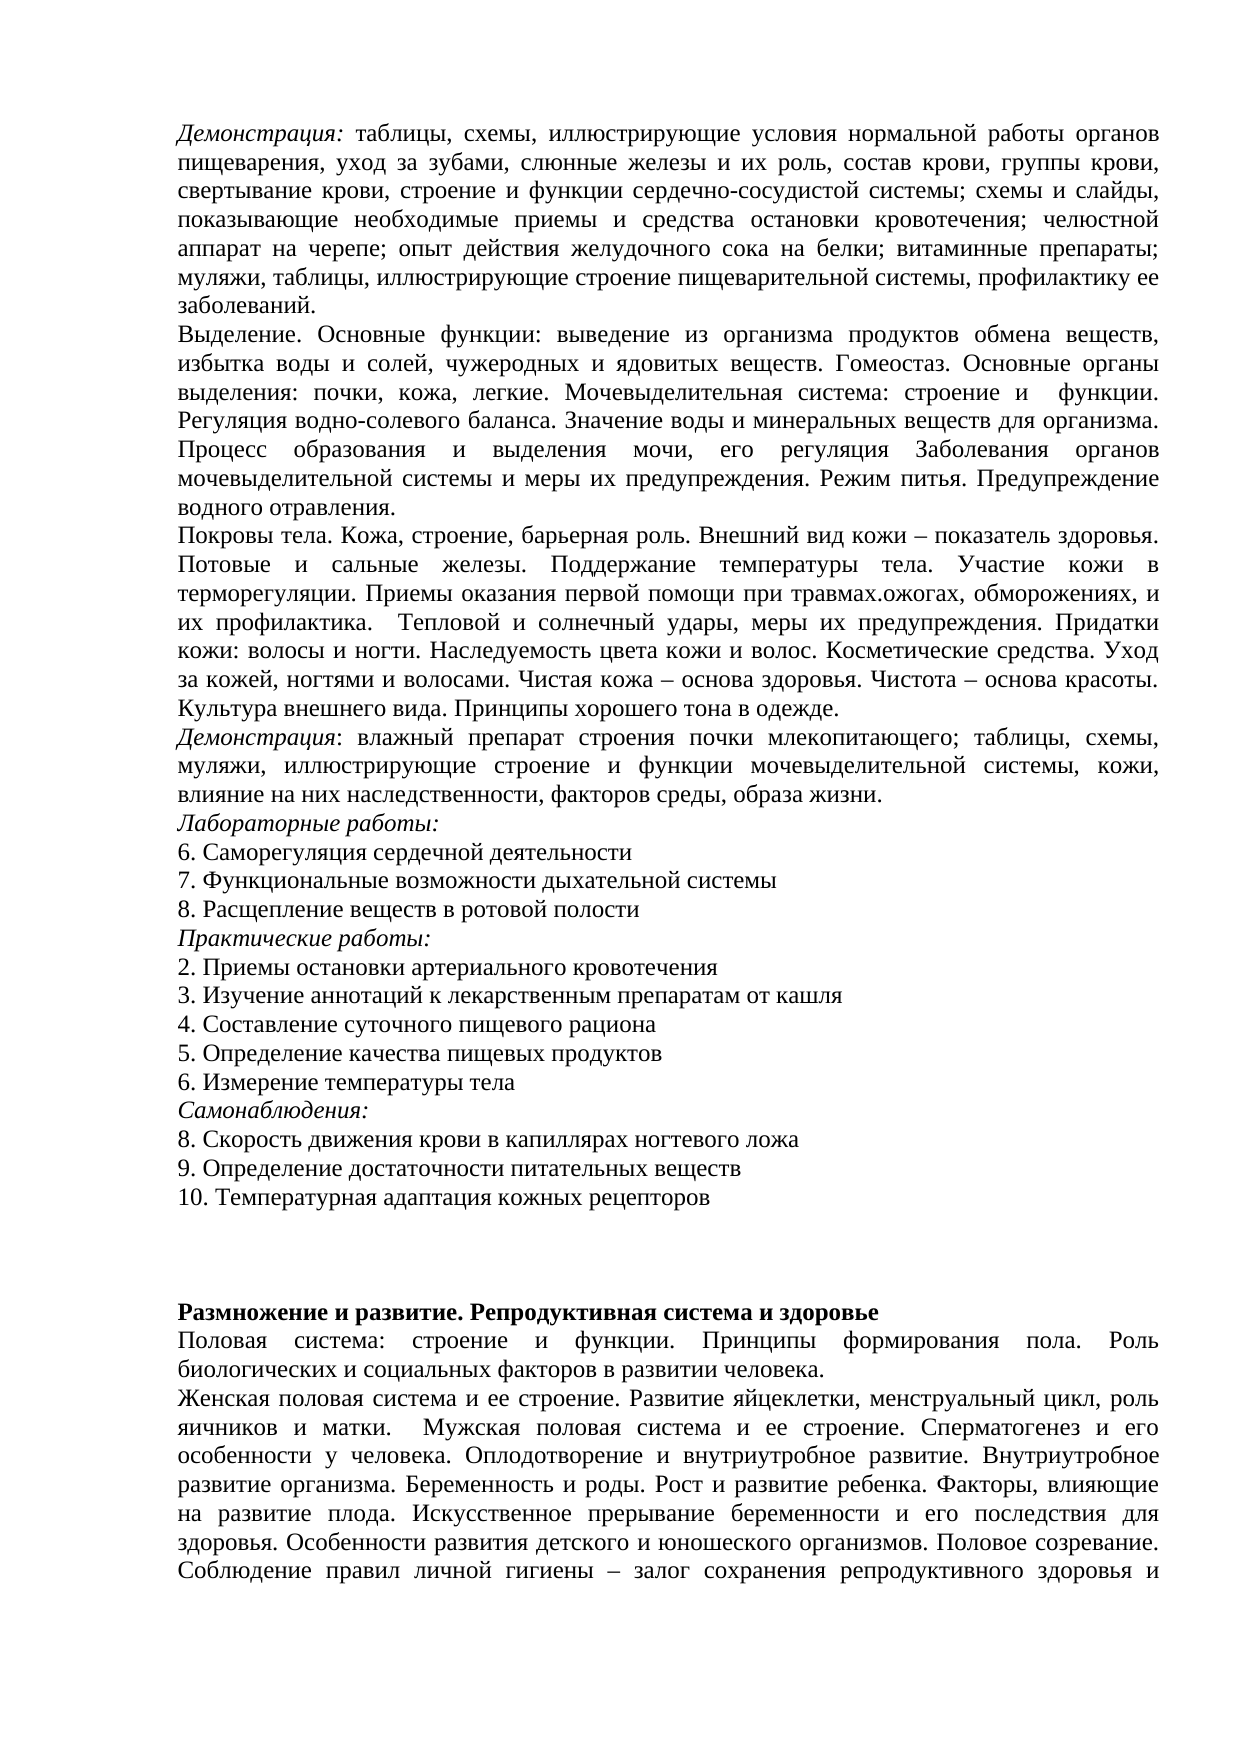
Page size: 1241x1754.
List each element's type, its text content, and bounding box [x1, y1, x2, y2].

text Половая система: строение и функции. Принципы формирования пола. Роль биологических и социальных факторов в развитии человека. [177, 1326, 1160, 1383]
text 10. Температурная адаптация кожных рецепторов [177, 1182, 1152, 1211]
text Лабораторные работы: [177, 808, 1160, 837]
text 4. Составление суточного пищевого рациона [177, 1009, 1152, 1038]
text 7. Функциональные возможности дыхательной системы [177, 866, 1152, 894]
text 2. Приемы остановки артериального кровотечения [177, 952, 1152, 981]
text 3. Изучение аннотаций к лекарственным препаратам от кашля [177, 981, 1152, 1009]
text Самонаблюдения: [177, 1096, 1160, 1124]
text 8. Скорость движения крови в капиллярах ногтевого ложа [177, 1124, 1152, 1153]
text Выделение. Основные функции: выведение из организма продуктов обмена веществ, избытка воды и солей, чужеродных и ядовитых веществ. Гомеостаз. Основные органы выделения: почки, кожа, легкие. Мочевыделительная система: строение и функции. Регуляция водно-солевого баланса. Значение воды и минеральных веществ для организма. Процесс образования и выделения мочи, его регуляция Заболевания органов мочевыделительной системы и меры их предупреждения. Режим питья. Предупреждение водного отравления. [177, 319, 1160, 521]
text Практические работы: [177, 923, 1160, 952]
text 5. Определение качества пищевых продуктов [177, 1038, 1152, 1067]
text Демонстрация: влажный препарат строения почки млекопитающего; таблицы, схемы, муляжи, иллюстрирующие строение и функции мочевыделительной системы, кожи, влияние на них наследственности, факторов среды, образа жизни. [177, 722, 1160, 808]
text Размножение и развитие. Репродуктивная система и здоровье [177, 1297, 1160, 1326]
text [177, 1383, 1160, 1584]
text 8. Расщепление веществ в ротовой полости [177, 894, 1152, 923]
text 9. Определение достаточности питательных веществ [177, 1153, 1152, 1182]
text Покровы тела. Кожа, строение, барьерная роль. Внешний вид кожи – показатель здоровья. Потовые и сальные железы. Поддержание температуры тела. Участие кожи в терморегуляции. Приемы оказания первой помощи при травмах.ожогах, обморожениях, и их профилактика. Тепловой и солнечный удары, меры их предупреждения. Придатки кожи: волосы и ногти. Наследуемость цвета кожи и волос. Косметические средства. Уход за кожей, ногтями и волосами. Чистая кожа – основа здоровья. Чистота – основа красоты. Культура внешнего вида. Принципы хорошего тона в одежде. [177, 521, 1160, 722]
text 6. Измерение температуры тела [177, 1067, 1152, 1096]
text Демонстрация: таблицы, схемы, иллюстрирующие условия нормальной работы органов пищеварения, уход за зубами, слюнные железы и их роль, состав крови, группы крови, свертывание крови, строение и функции сердечно-сосудистой системы; схемы и слайды, показывающие необходимые приемы и средства остановки кровотечения; челюстной аппарат на черепе; опыт действия желудочного сока на белки; витаминные препараты; муляжи, таблицы, иллюстрирующие строение пищеварительной системы, профилактику ее заболеваний. [177, 118, 1160, 319]
text 6. Саморегуляция сердечной деятельности [177, 837, 1152, 866]
